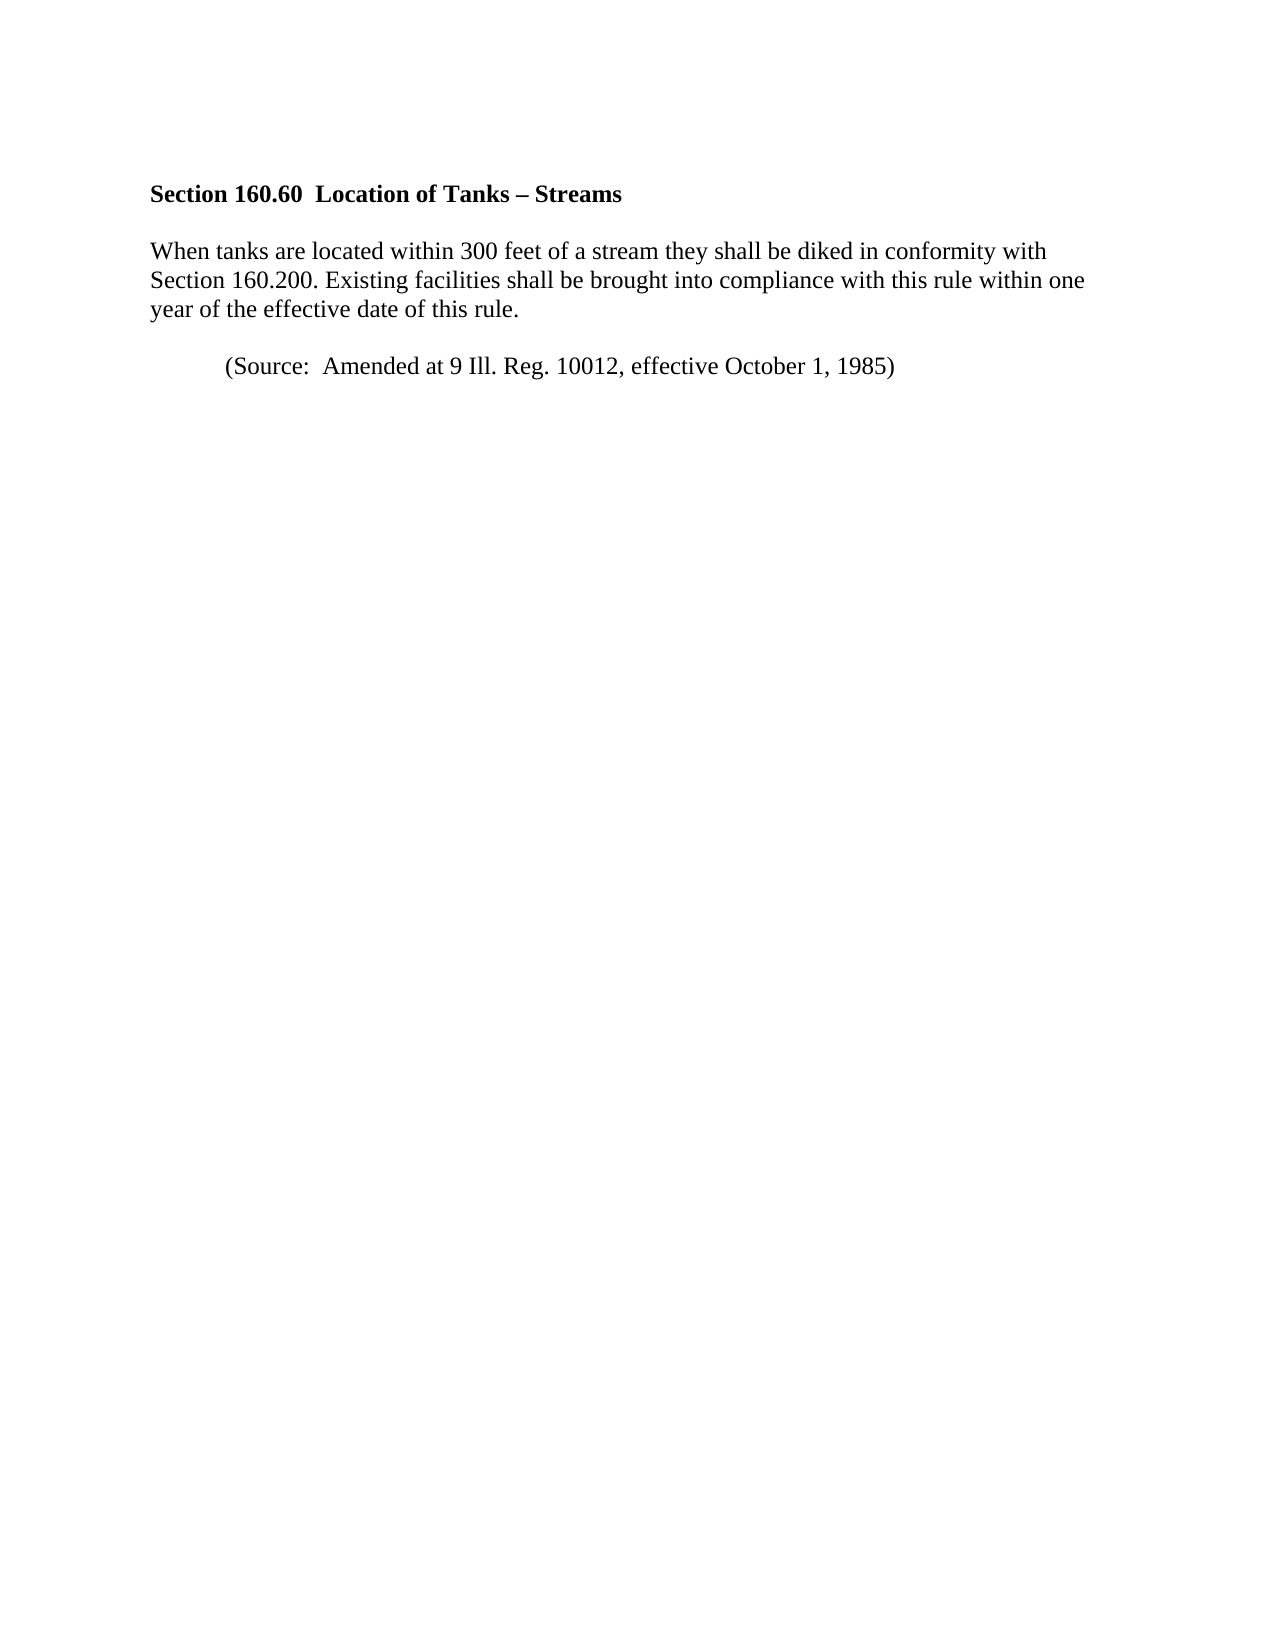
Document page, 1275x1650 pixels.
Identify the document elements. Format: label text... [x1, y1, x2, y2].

text Section 160.60 Location of Tanks – Streams [150, 179, 1125, 207]
text When tanks are located within 300 feet of a stream they shall be diked in conformity with Section 160.200. Existing facilities shall be brought into compliance with this rule within one year of the effective date of this rule. [150, 236, 1125, 322]
text (Source: Amended at 9 Ill. Reg. 10012, effective October 1, 1985) [225, 351, 1125, 380]
